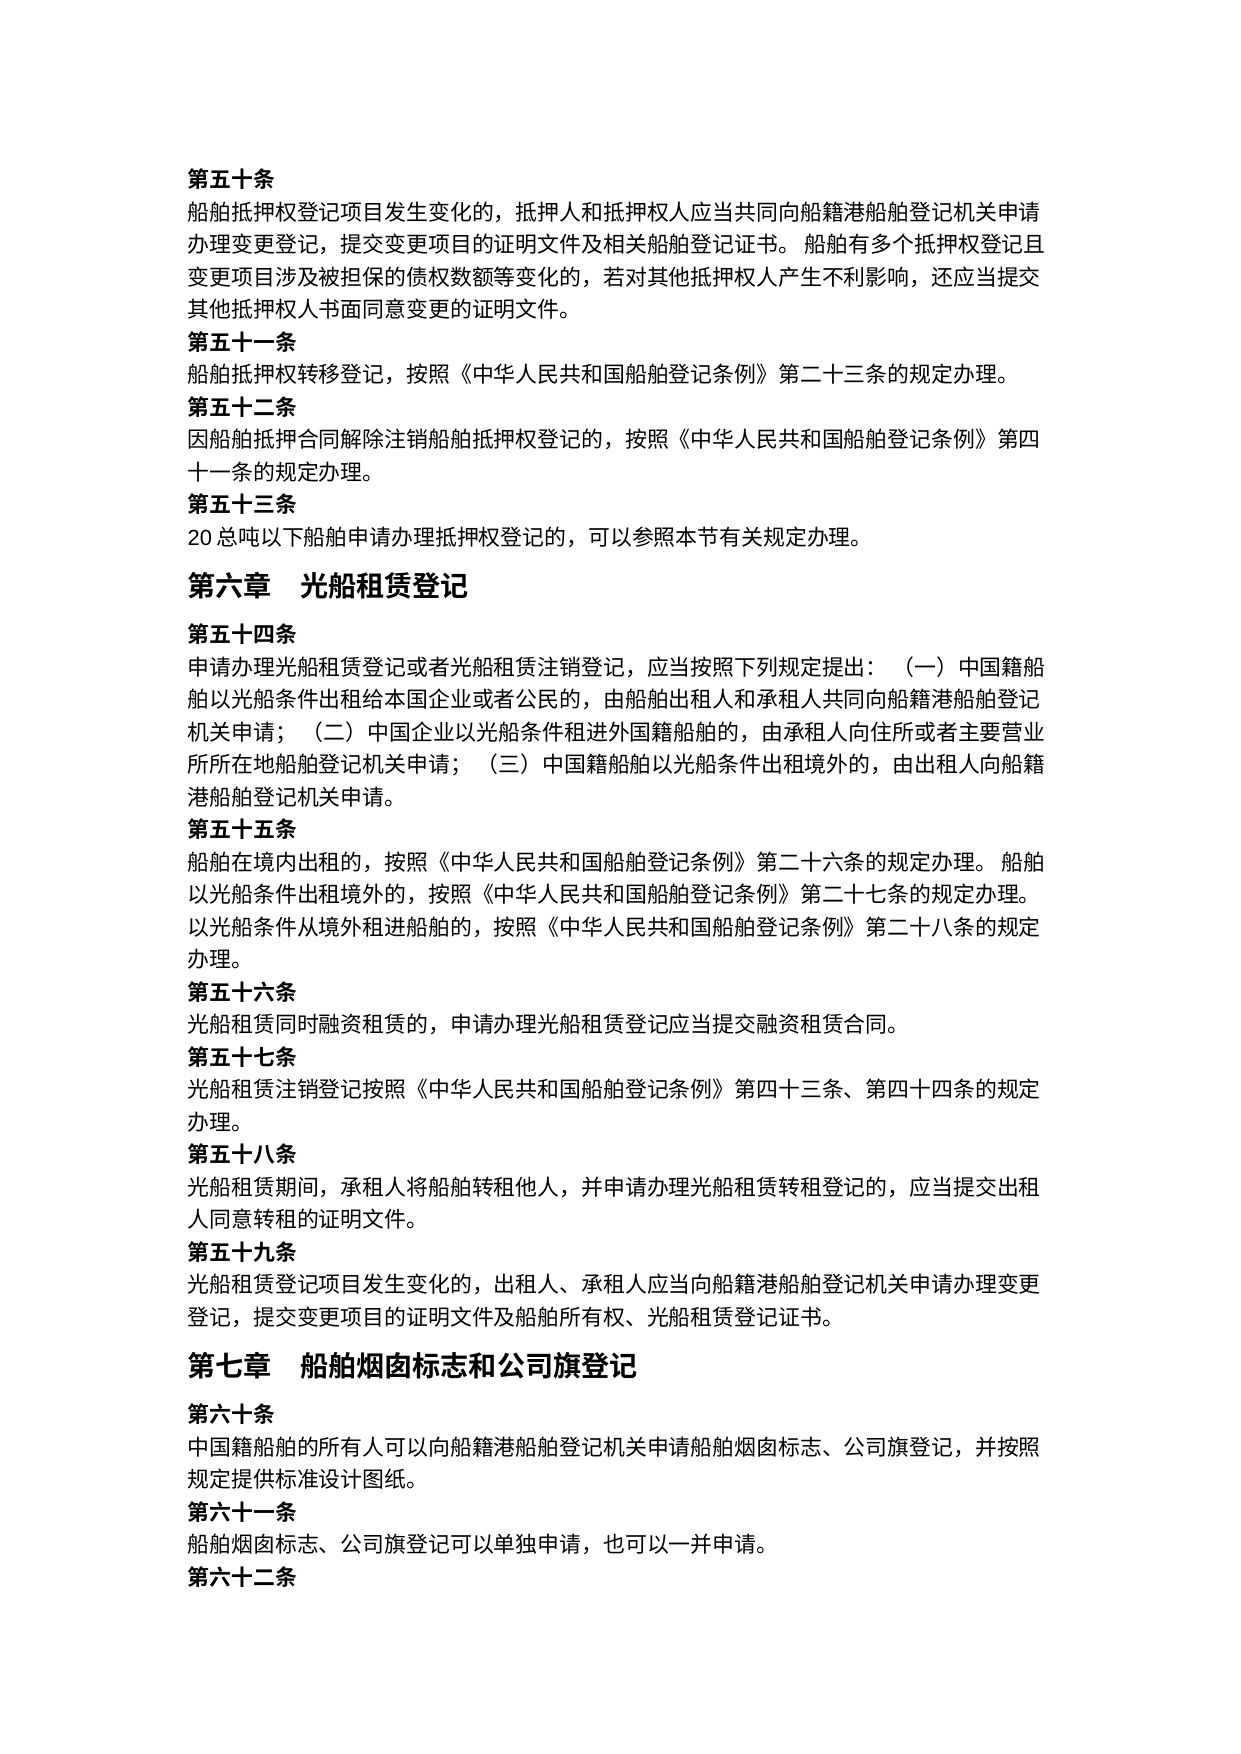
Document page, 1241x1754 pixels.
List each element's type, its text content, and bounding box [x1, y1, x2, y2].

text 船舶抵押权转移登记，按照《中华人民共和国船舶登记条例》第二十三条的规定办理。 [187, 357, 1053, 389]
text 光船租赁期间，承租人将船舶转租他人，并申请办理光船租赁转租登记的，应当提交出租人同意转租的证明文件。 [187, 1169, 1053, 1234]
text 第五十四条 [187, 617, 1053, 649]
text 第六十条 [187, 1397, 1053, 1429]
text 第五十七条 [187, 1039, 1053, 1072]
text 第五十六条 [187, 974, 1053, 1007]
text 因船舶抵押合同解除注销船舶抵押权登记的，按照《中华人民共和国船舶登记条例》第四十一条的规定办理。 [187, 422, 1053, 487]
text 船舶在境内出租的，按照《中华人民共和国船舶登记条例》第二十六条的规定办理。 船舶以光船条件出租境外的，按照《中华人民共和国船舶登记条例》第二十七条的规定办理。 以光船条件从境外租进船舶的，按照《中华人民共和国船舶登记条例》第二十八条的规定办理。 [187, 844, 1053, 974]
text 20总吨以下船舶申请办理抵押权登记的，可以参照本节有关规定办理。 [187, 519, 1053, 552]
text 光船租赁登记项目发生变化的，出租人、承租人应当向船籍港船舶登记机关申请办理变更登记，提交变更项目的证明文件及船舶所有权、光船租赁登记证书。 [187, 1267, 1053, 1332]
text 第五十一条 [187, 324, 1053, 357]
text 第六十一条 [187, 1494, 1053, 1527]
text 光船租赁注销登记按照《中华人民共和国船舶登记条例》第四十三条、第四十四条的规定办理。 [187, 1072, 1053, 1137]
text 申请办理光船租赁登记或者光船租赁注销登记，应当按照下列规定提出： （一）中国籍船舶以光船条件出租给本国企业或者公民的，由船舶出租人和承租人共同向船籍港船舶登记机关申请； （二）中国企业以光船条件租进外国籍船舶的，由承租人向住所或者主要营业所所在地船舶登记机关申请； （三）中国籍船舶以光船条件出租境外的，由出租人向船籍港船舶登记机关申请。 [187, 649, 1053, 812]
text 第五十条 [187, 162, 1053, 194]
text 中国籍船舶的所有人可以向船籍港船舶登记机关申请船舶烟囱标志、公司旗登记，并按照规定提供标准设计图纸。 [187, 1429, 1053, 1494]
text 第五十九条 [187, 1234, 1053, 1267]
text 第五十五条 [187, 812, 1053, 844]
text 船舶抵押权登记项目发生变化的，抵押人和抵押权人应当共同向船籍港船舶登记机关申请办理变更登记，提交变更项目的证明文件及相关船舶登记证书。 船舶有多个抵押权登记且变更项目涉及被担保的债权数额等变化的，若对其他抵押权人产生不利影响，还应当提交其他抵押权人书面同意变更的证明文件。 [187, 194, 1053, 324]
text 第五十三条 [187, 487, 1053, 519]
text 第七章 船舶烟囱标志和公司旗登记 [187, 1332, 1053, 1397]
text 船舶烟囱标志、公司旗登记可以单独申请，也可以一并申请。 [187, 1527, 1053, 1559]
text 光船租赁同时融资租赁的，申请办理光船租赁登记应当提交融资租赁合同。 [187, 1007, 1053, 1039]
text 第六章 光船租赁登记 [187, 552, 1053, 617]
text 第五十八条 [187, 1137, 1053, 1169]
text 第六十二条 [187, 1559, 1053, 1592]
text 第五十二条 [187, 389, 1053, 422]
